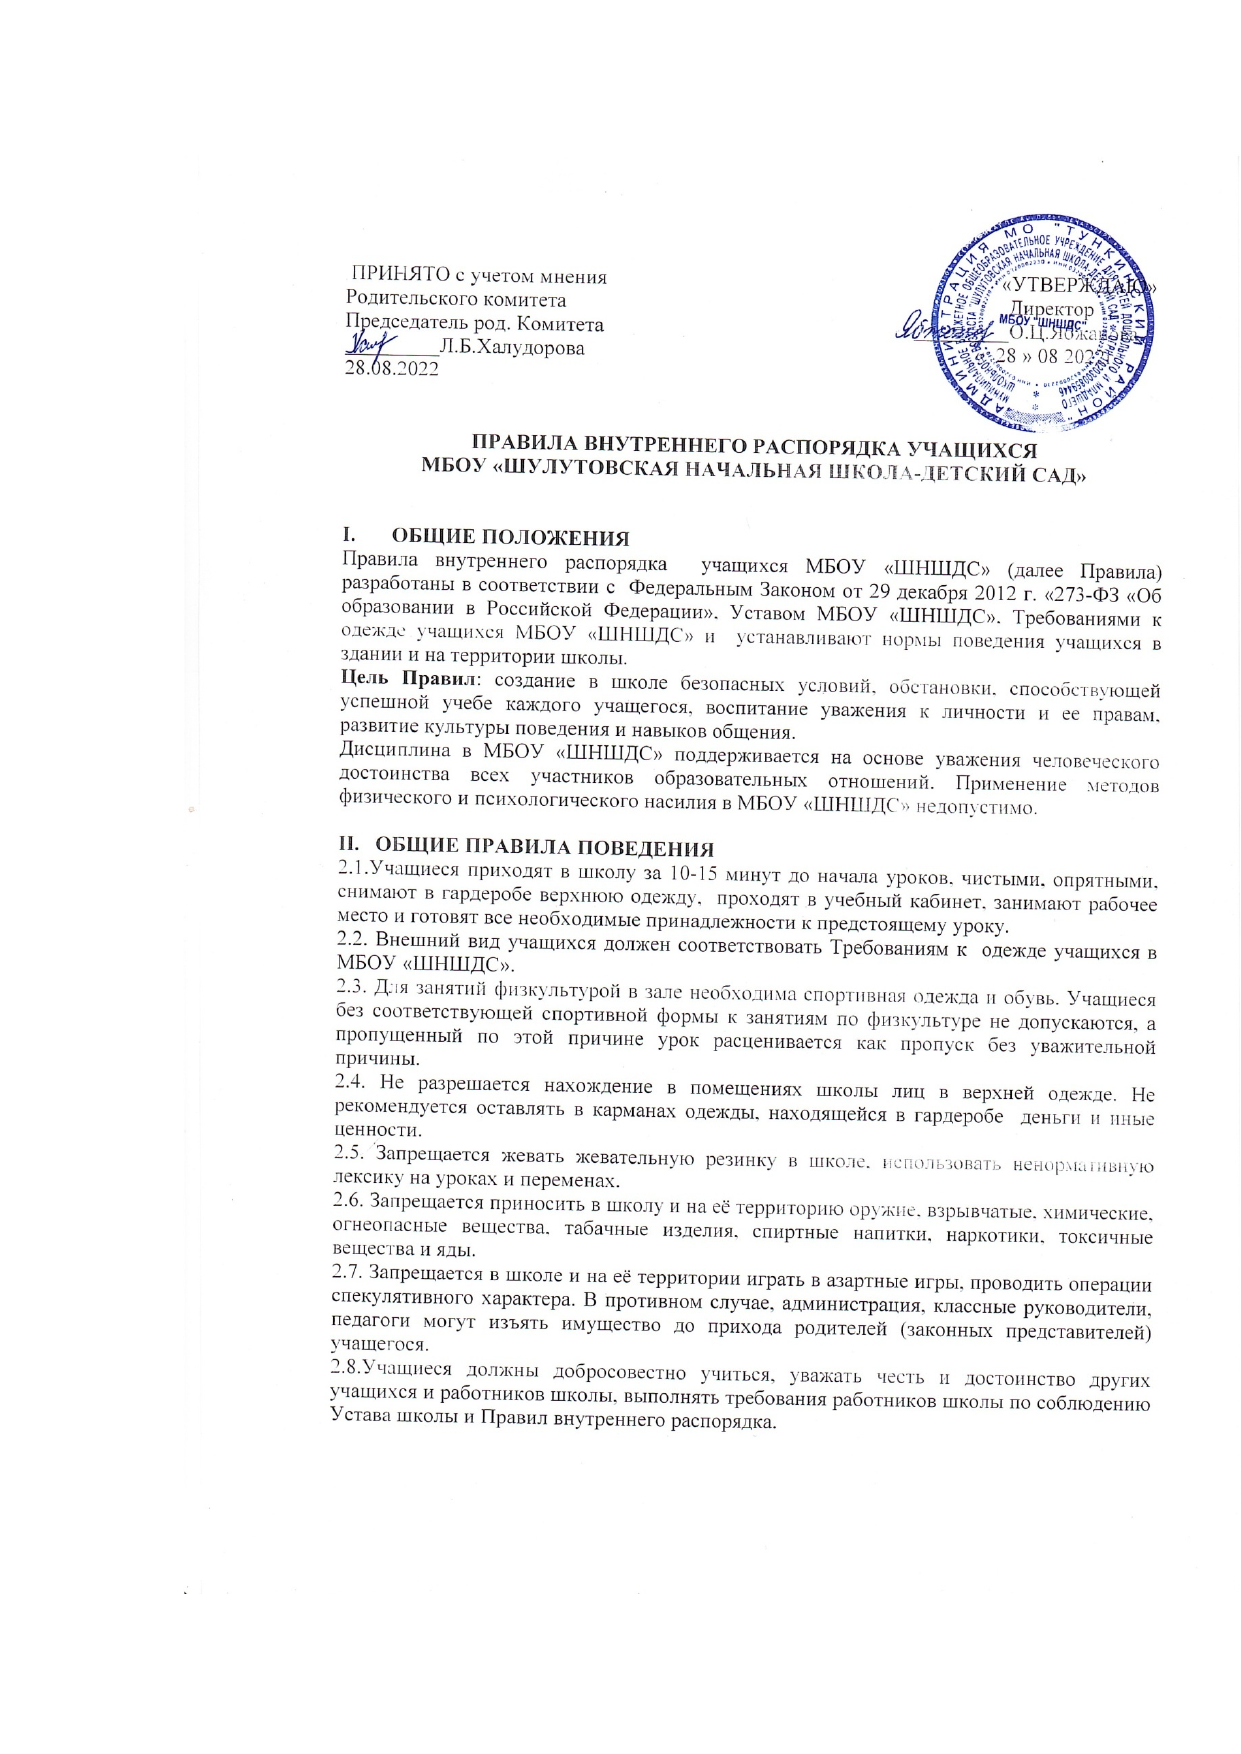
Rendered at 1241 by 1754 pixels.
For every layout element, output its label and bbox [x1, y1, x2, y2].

picture [177, 146, 1241, 1594]
